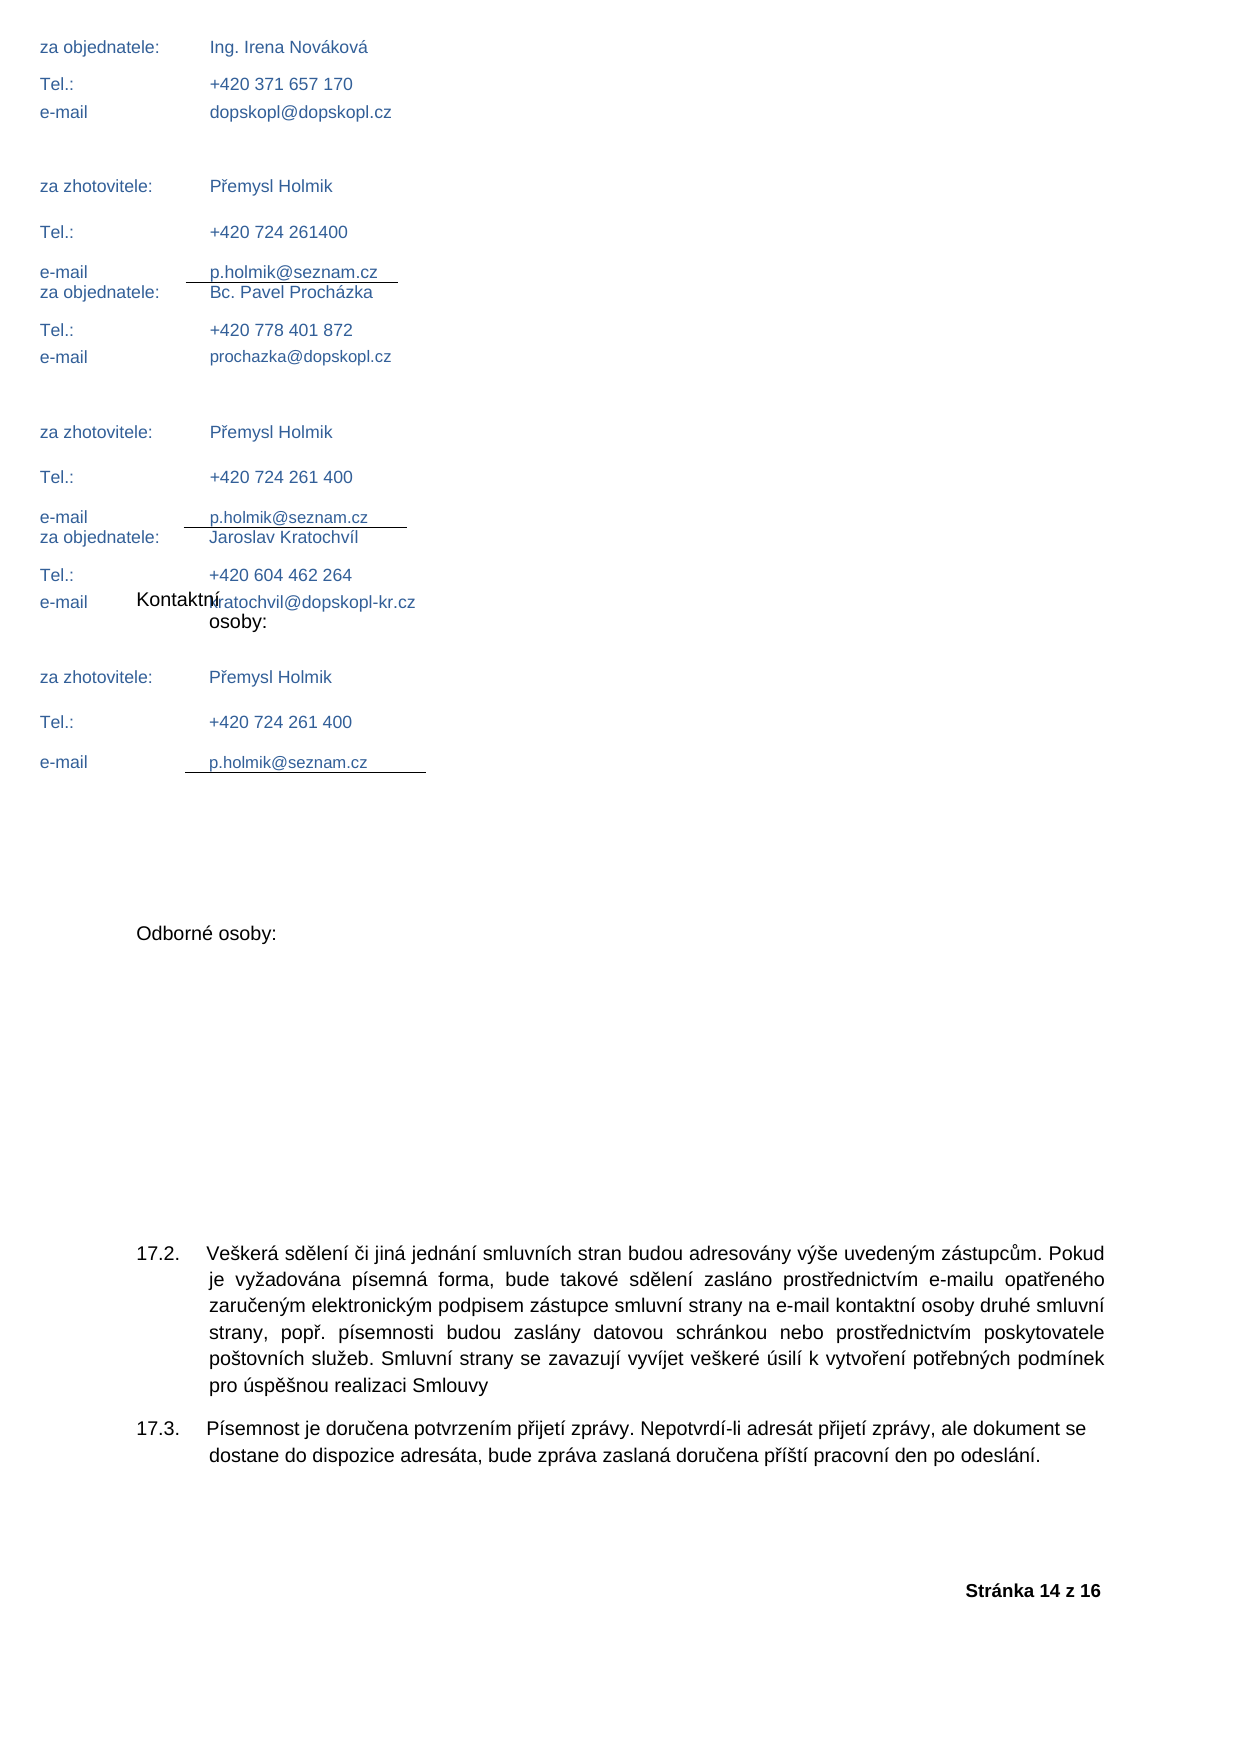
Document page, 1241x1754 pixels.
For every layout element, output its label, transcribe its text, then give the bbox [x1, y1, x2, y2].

table_header za objednatele: [39, 38, 186, 67]
table_cell Tel.: [39, 705, 185, 741]
table_cell Tel.: [39, 460, 183, 496]
table_cell Přemysl Holmik [186, 160, 398, 214]
table_cell +420 724 261 400 [184, 460, 407, 496]
table_cell za zhotovitele: [39, 405, 183, 459]
table_cell p.holmik@seznam.cz [184, 496, 407, 527]
table_cell prochazka@dopskopl.cz [184, 348, 407, 405]
table_cell e-mail [39, 741, 185, 772]
table_cell Přemysl Holmik [184, 405, 407, 459]
table_cell e-mail [39, 251, 186, 282]
table_cell Tel.: [39, 67, 186, 102]
table_cell Tel.: [39, 558, 185, 593]
table_cell +420 778 401 872 [184, 312, 407, 348]
table_cell e-mail [39, 593, 185, 650]
list Písemnost je doručena potvrzením přijetí zprávy. Nepotvrdí-li adresát přijetí zprávy, ale dokument se dostane do dispozice adresáta, bude zpráva zaslaná doručena příští pracovní den po odeslání. [136, 1414, 1106, 1468]
table_cell Tel.: [39, 215, 186, 251]
table_header Bc. Pavel Procházka [184, 283, 407, 312]
table_header Ing. Irena Nováková [186, 38, 398, 67]
table_cell p.holmik@seznam.cz [186, 251, 398, 282]
table_cell +420 724 261400 [186, 215, 398, 251]
table_cell dopskopl@dopskopl.cz [186, 103, 398, 159]
table_cell e-mail [39, 496, 183, 527]
table_cell +420 604 462 264 [185, 558, 426, 593]
table_cell +420 371 657 170 [186, 67, 398, 102]
text Kontaktní osoby: [136, 589, 279, 633]
table_cell Tel.: [39, 312, 183, 348]
table_cell za zhotovitele: [39, 160, 186, 214]
text Stránka 14 z 16 [965, 1581, 1101, 1602]
table_header za objednatele: [39, 283, 183, 312]
table_cell za zhotovitele: [39, 650, 185, 704]
table_header Jaroslav Kratochvíl [185, 528, 426, 557]
table_cell kratochvil@dopskopl-kr.cz [185, 593, 426, 650]
list Veškerá sdělení či jiná jednání smluvních stran budou adresovány výše uvedeným zástupcům. Pokud je vyžadována písemná forma, bude takové sdělení zasláno prostřednictvím e-mailu opatřeného zaručeným elektronickým podpisem zástupce smluvní strany na e-mail kontaktní osoby druhé smluvní strany, popř. písemnosti budou zaslány datovou schránkou nebo prostřednictvím poskytovatele poštovních služeb. Smluvní strany se zavazují vyvíjet veškeré úsilí k vytvoření potřebných podmínek pro úspěšnou realizaci Smlouvy [136, 1239, 1106, 1397]
text Odborné osoby: [136, 923, 277, 945]
table_cell +420 724 261 400 [185, 705, 426, 741]
table_cell e-mail [39, 103, 186, 159]
table_cell e-mail [39, 348, 183, 405]
table_header za objednatele: [39, 528, 185, 557]
table_cell Přemysl Holmik [185, 650, 426, 704]
table_cell p.holmik@seznam.cz [185, 741, 426, 772]
